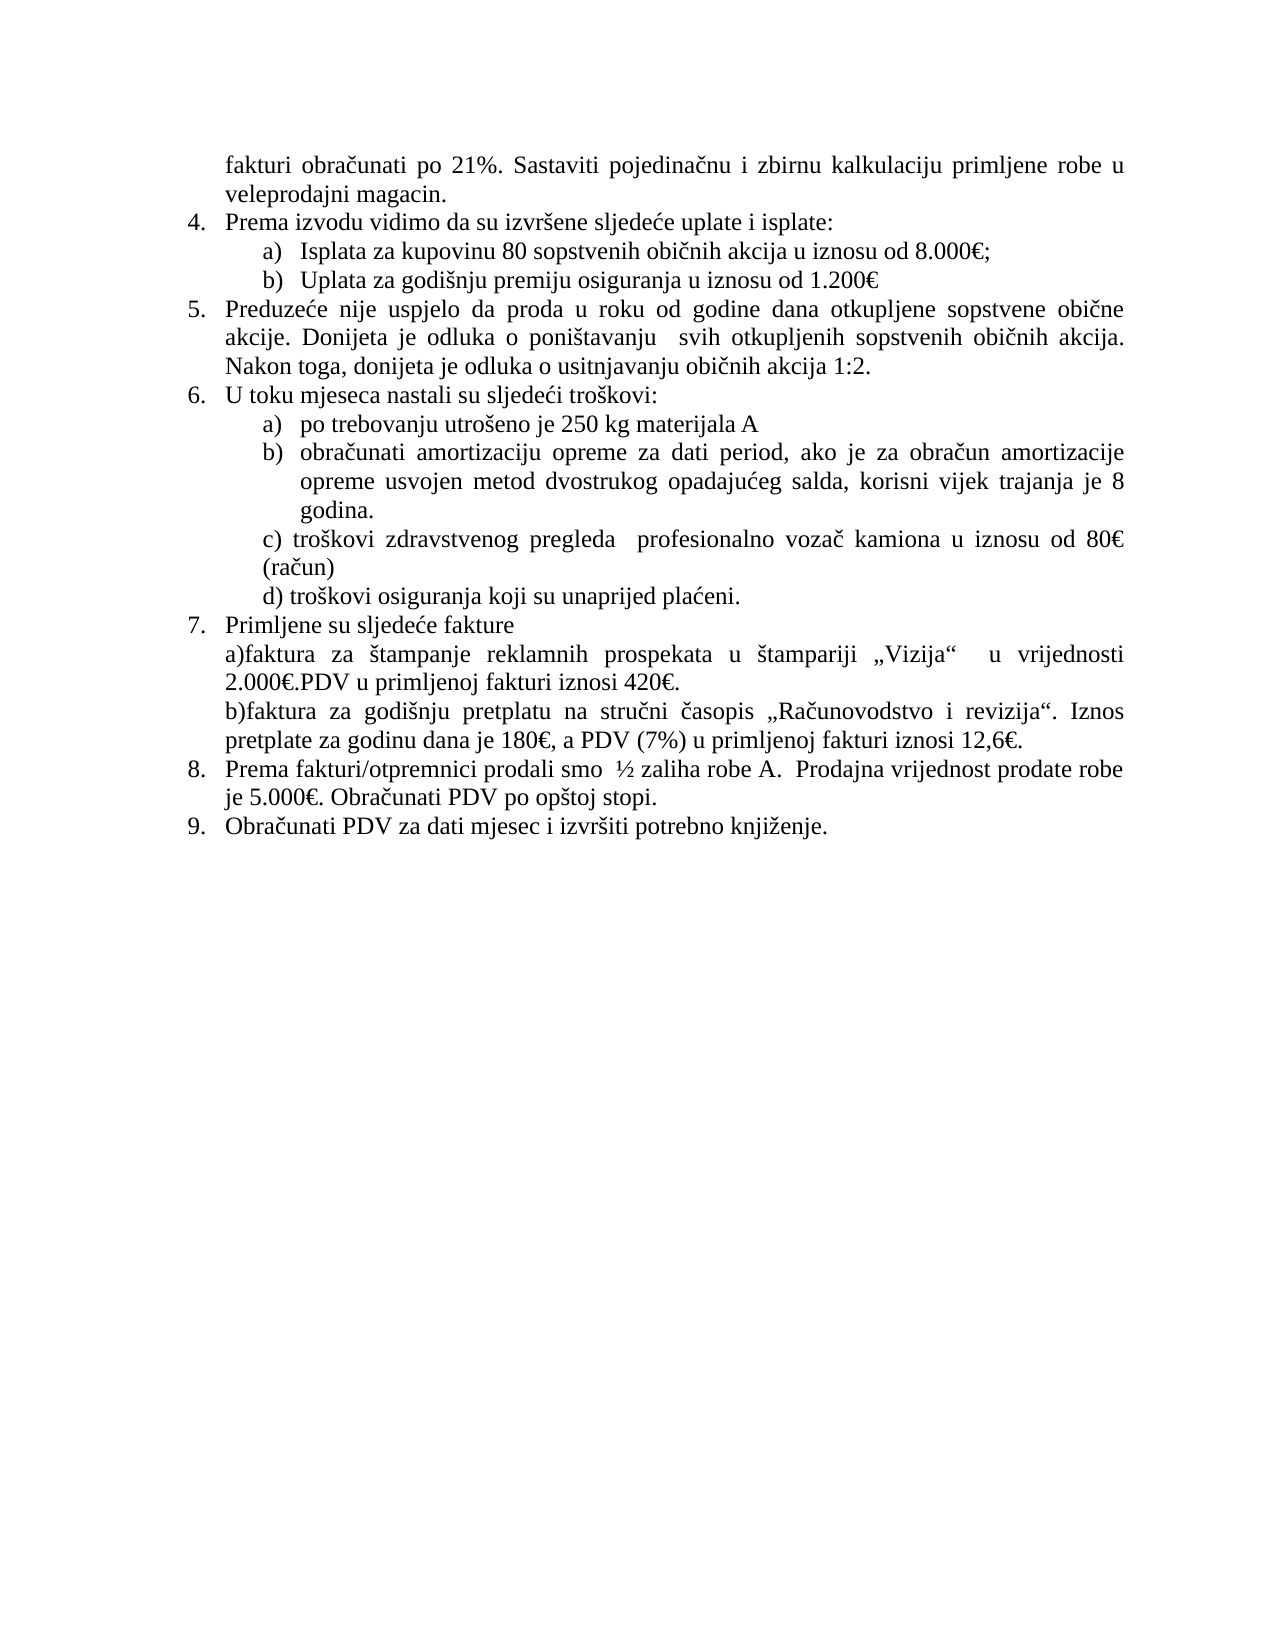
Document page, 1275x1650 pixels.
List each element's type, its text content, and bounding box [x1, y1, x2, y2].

list po trebovanju utrošeno je 250 kg materijala A [262, 409, 1125, 437]
list Prema izvodu vidimo da su izvršene sljedeće uplate i isplate: [187, 207, 1125, 236]
list b)faktura za godišnju pretplatu na stručni časopis „Računovodstvo i revizija“. Iznos pretplate za godinu dana je 180€, a PDV (7%) u primljenoj fakturi iznosi 12,6€. [225, 696, 1125, 754]
list Primljene su sljedeće fakture [187, 610, 1125, 639]
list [187, 150, 1125, 207]
list a)faktura za štampanje reklamnih prospekata u štampariji „Vizija“ u vrijednosti 2.000€.PDV u primljenoj fakturi iznosi 420€. [225, 639, 1125, 696]
list Preduzeće nije uspjelo da proda u roku od godine dana otkupljene sopstvene obične akcije. Donijeta je odluka o poništavanju svih otkupljenih sopstvenih običnih akcija. Nakon toga, donijeta je odluka o usitnjavanju običnih akcija 1:2. [187, 294, 1125, 380]
list Prema fakturi/otpremnici prodali smo ½ zaliha robe A. Prodajna vrijednost prodate robe je 5.000€. Obračunati PDV po opštoj stopi. [187, 754, 1125, 811]
list Isplata za kupovinu 80 sopstvenih običnih akcija u iznosu od 8.000€; [262, 236, 1125, 265]
list U toku mjeseca nastali su sljedeći troškovi: [187, 380, 1125, 409]
list Obračunati PDV za dati mjesec i izvršiti potrebno knjiženje. [187, 811, 1125, 840]
list obračunati amortizaciju opreme za dati period, ako je za obračun amortizacije opreme usvojen metod dvostrukog opadajućeg salda, korisni vijek trajanja je 8 godina. [262, 437, 1125, 524]
text c) troškovi zdravstvenog pregleda profesionalno vozač kamiona u iznosu od 80€(račun) [262, 524, 1125, 581]
list Uplata za godišnju premiju osiguranja u iznosu od 1.200€ [262, 265, 1125, 294]
text d) troškovi osiguranja koji su unaprijed plaćeni. [225, 581, 1125, 610]
